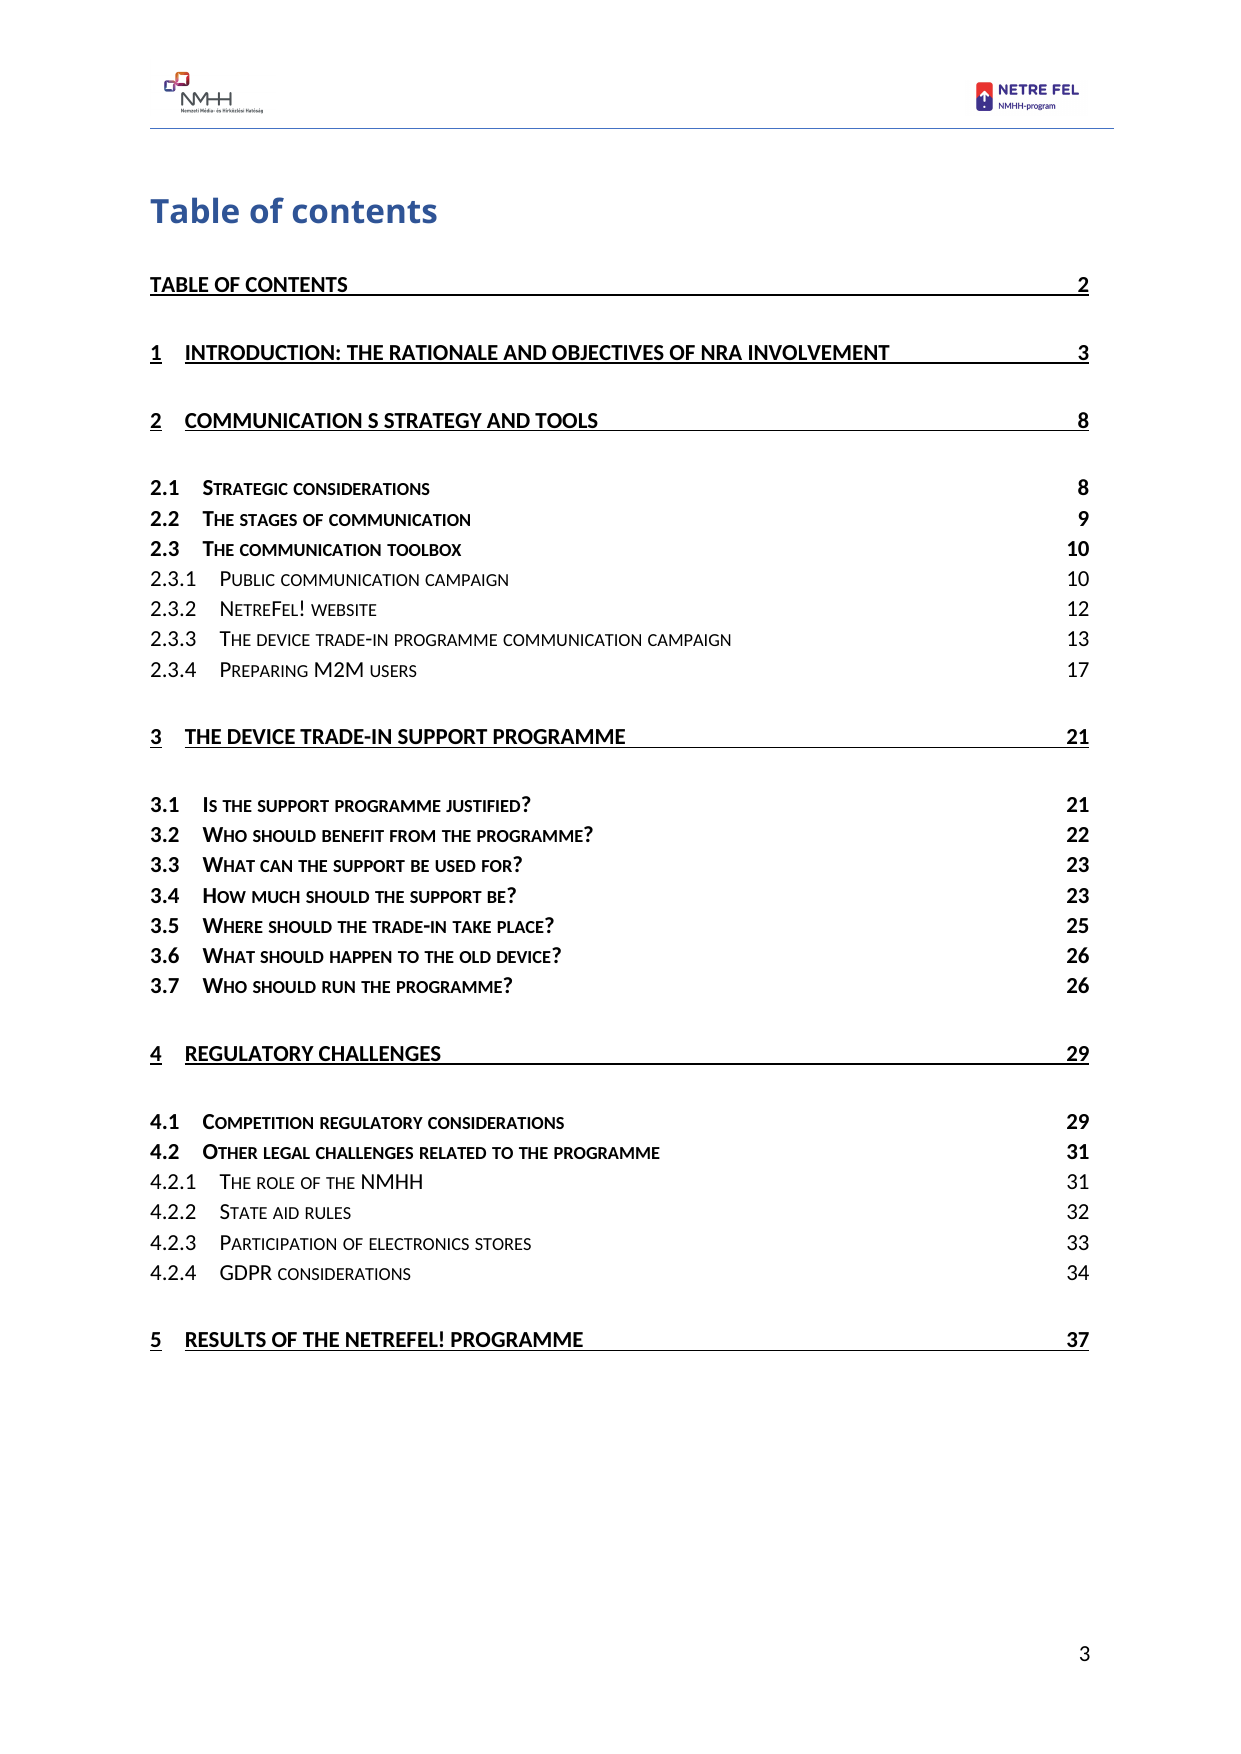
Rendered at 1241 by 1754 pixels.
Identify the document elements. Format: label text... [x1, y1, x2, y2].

text 2.1 Strategic considerations 8 [150, 473, 1090, 502]
text 2.3.2 NetreFel! website 12 [150, 594, 1090, 622]
text 4.2 Other legal challenges related to the programme 31 [150, 1137, 1090, 1165]
text 2 Communication s strategy and tools 8 [150, 406, 1090, 434]
text 3.1 Is the support programme justified? 21 [150, 790, 1090, 818]
picture [150, 59, 277, 116]
text 4.2.2 State aid rules 32 [150, 1197, 1090, 1226]
text 3.7 Who should run the programme? 26 [150, 971, 1090, 999]
text Table of contents 2 [150, 270, 1090, 298]
text 3.5 Where should the trade-in take place? 25 [150, 911, 1090, 939]
text 2.3.4 Preparing M2M users 17 [150, 655, 1090, 683]
text 3 The device trade-in support programme 21 [150, 722, 1090, 751]
text 4 Regulatory challenges 29 [150, 1039, 1090, 1067]
text 2.3 The communication toolbox 10 [150, 534, 1090, 562]
text 2.2 The stages of communication 9 [150, 504, 1090, 532]
picture [964, 80, 1089, 116]
text 3.2 Who should benefit from the programme? 22 [150, 820, 1090, 848]
text 5 Results of the NetreFel! programme 37 [150, 1326, 1090, 1354]
text 3.3 What can the support be used for? 23 [150, 851, 1090, 879]
text 1 Introduction: the rationale and objectives of NRA involvement 3 [150, 338, 1090, 366]
text 4.2.3 Participation of electronics stores 33 [150, 1228, 1090, 1256]
text 4.1 Competition regulatory considerations 29 [150, 1107, 1090, 1135]
text 4.2.1 The role of the NMHH 31 [150, 1167, 1090, 1195]
text 2.3.1 Public communication campaign 10 [150, 564, 1090, 592]
text 4.2.4 GDPR considerations 34 [150, 1258, 1090, 1286]
subtitle Table of contents [150, 187, 1090, 233]
text 3.4 How much should the support be? 23 [150, 881, 1090, 909]
text 2.3.3 The device trade-in programme communication campaign 13 [150, 624, 1090, 653]
text 3.6 What should happen to the old device? 26 [150, 941, 1090, 969]
